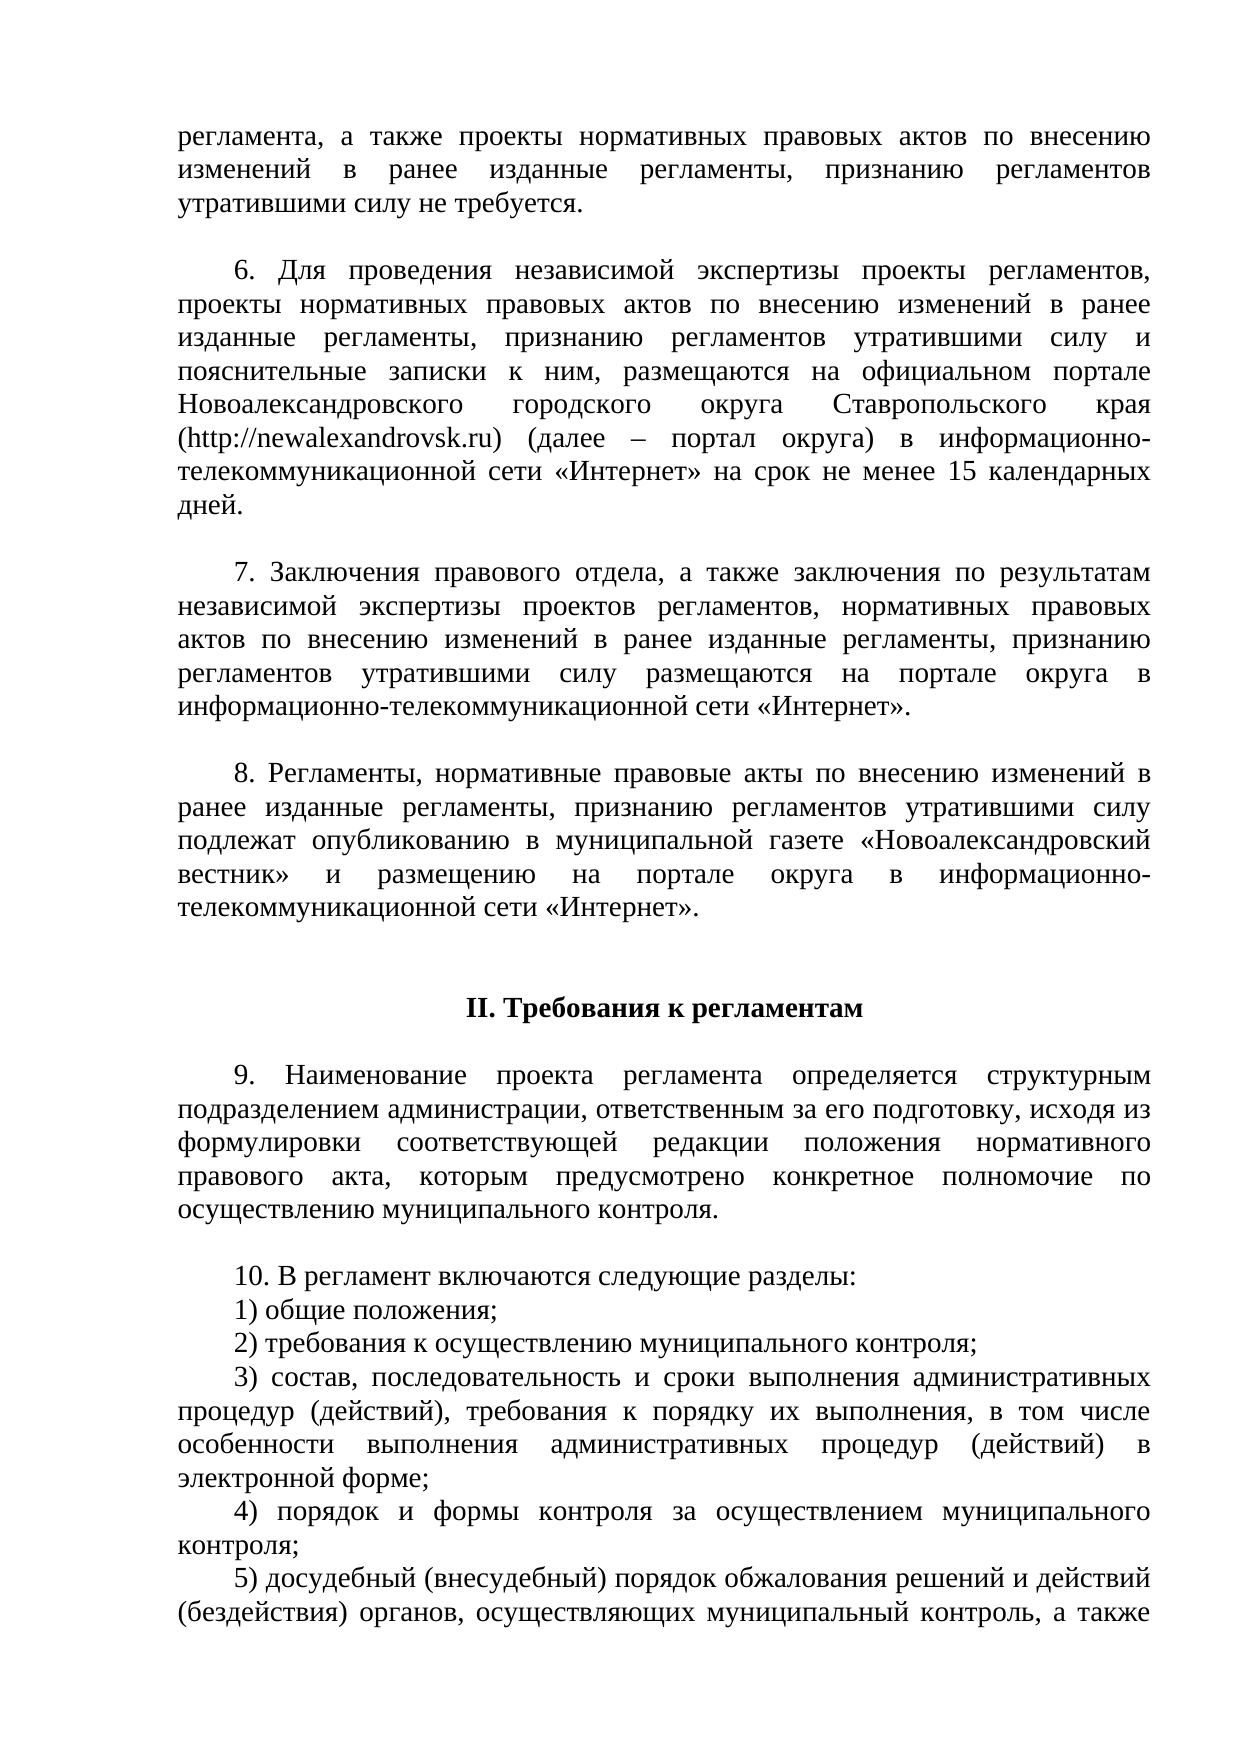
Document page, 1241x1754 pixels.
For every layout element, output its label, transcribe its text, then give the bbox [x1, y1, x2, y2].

text 10. В регламент включаются следующие разделы: [177, 1258, 1152, 1292]
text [177, 118, 1152, 219]
text 4) порядок и формы контроля за осуществлением муниципального контроля; [177, 1493, 1152, 1560]
text 8. Регламенты, нормативные правовые акты по внесению изменений в ранее изданные регламенты, признанию регламентов утратившими силу подлежат опубликованию в муниципальной газете «Новоалександровский вестник» и размещению на портале округа в информационно-телекоммуникационной сети «Интернет». [177, 755, 1152, 923]
text 2) требования к осуществлению муниципального контроля; [177, 1326, 1152, 1359]
text 9. Наименование проекта регламента определяется структурным подразделением администрации, ответственным за его подготовку, исходя из формулировки соответствующей редакции положения нормативного правового акта, которым предусмотрено конкретное полномочие по осуществлению муниципального контроля. [177, 1057, 1152, 1225]
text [177, 1560, 1152, 1627]
title II. Требования к регламентам [177, 990, 1152, 1024]
text 1) общие положения; [177, 1292, 1152, 1326]
text 3) состав, последовательность и сроки выполнения административных процедур (действий), требования к порядку их выполнения, в том числе особенности выполнения административных процедур (действий) в электронной форме; [177, 1359, 1152, 1493]
text 7. Заключения правового отдела, а также заключения по результатам независимой экспертизы проектов регламентов, нормативных правовых актов по внесению изменений в ранее изданные регламенты, признанию регламентов утратившими силу размещаются на портале округа в информационно-телекоммуникационной сети «Интернет». [177, 554, 1152, 722]
text 6. Для проведения независимой экспертизы проекты регламентов, проекты нормативных правовых актов по внесению изменений в ранее изданные регламенты, признанию регламентов утратившими силу и пояснительные записки к ним, размещаются на официальном портале Новоалександровского городского округа Ставропольского края (http://newalexandrovsk.ru) (далее – портал округа) в информационно-телекоммуникационной сети «Интернет» на срок не менее 15 календарных дней. [177, 252, 1152, 521]
